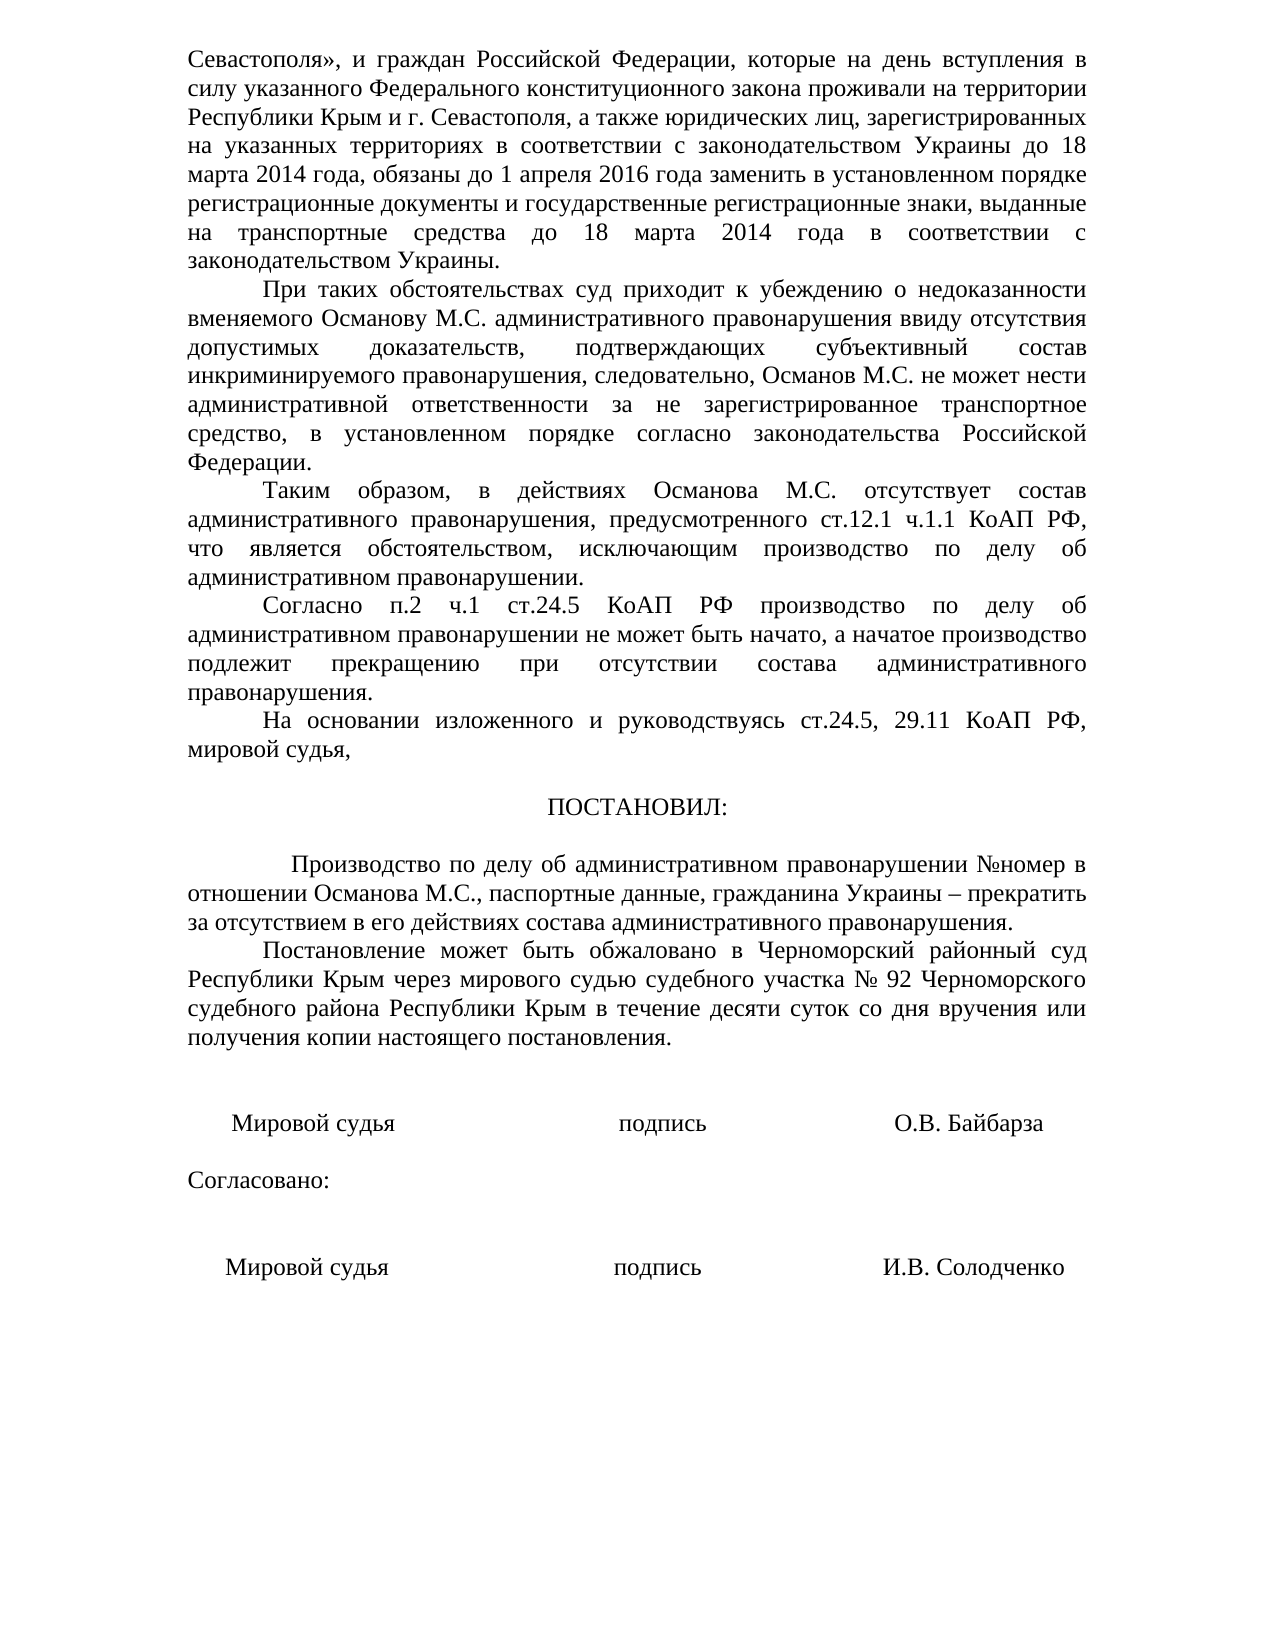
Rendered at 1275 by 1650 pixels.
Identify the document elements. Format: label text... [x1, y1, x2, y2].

text Согласовано: [187, 1166, 1087, 1194]
text Таким образом, в действиях Османова М.С. отсутствует состав административного правонарушения, предусмотренного ст.12.1 ч.1.1 КоАП РФ, что является обстоятельством, исключающим производство по делу об административном правонарушении. [187, 476, 1087, 591]
text Мировой судья подпись О.В. Байбарза [187, 1108, 1087, 1137]
text Мировой судья подпись И.В. Солодченко [187, 1252, 1087, 1281]
text ПОСТАНОВИЛ: [187, 792, 1087, 821]
text На основании изложенного и руководствуясь ст.24.5, 29.11 КоАП РФ, мировой судья, [187, 706, 1087, 763]
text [187, 44, 1087, 274]
text При таких обстоятельствах суд приходит к убеждению о недоказанности вменяемого Османову М.С. административного правонарушения ввиду отсутствия допустимых доказательств, подтверждающих субъективный состав инкриминируемого правонарушения, следовательно, Османов М.С. не может нести административной ответственности за не зарегистрированное транспортное средство, в установленном порядке согласно законодательства Российской Федерации. [187, 274, 1087, 476]
text Производство по делу об административном правонарушении №номер в отношении Османова М.С., паспортные данные, гражданина Украины – прекратить за отсутствием в его действиях состава административного правонарушения. [187, 849, 1087, 936]
text Постановление может быть обжаловано в Черноморский районный суд Республики Крым через мирового судью судебного участка № 92 Черноморского судебного района Республики Крым в течение десяти суток со дня вручения или получения копии настоящего постановления. [187, 936, 1087, 1051]
text Согласно п.2 ч.1 ст.24.5 КоАП РФ производство по делу об административном правонарушении не может быть начато, а начатое производство подлежит прекращению при отсутствии состава административного правонарушения. [187, 591, 1087, 706]
